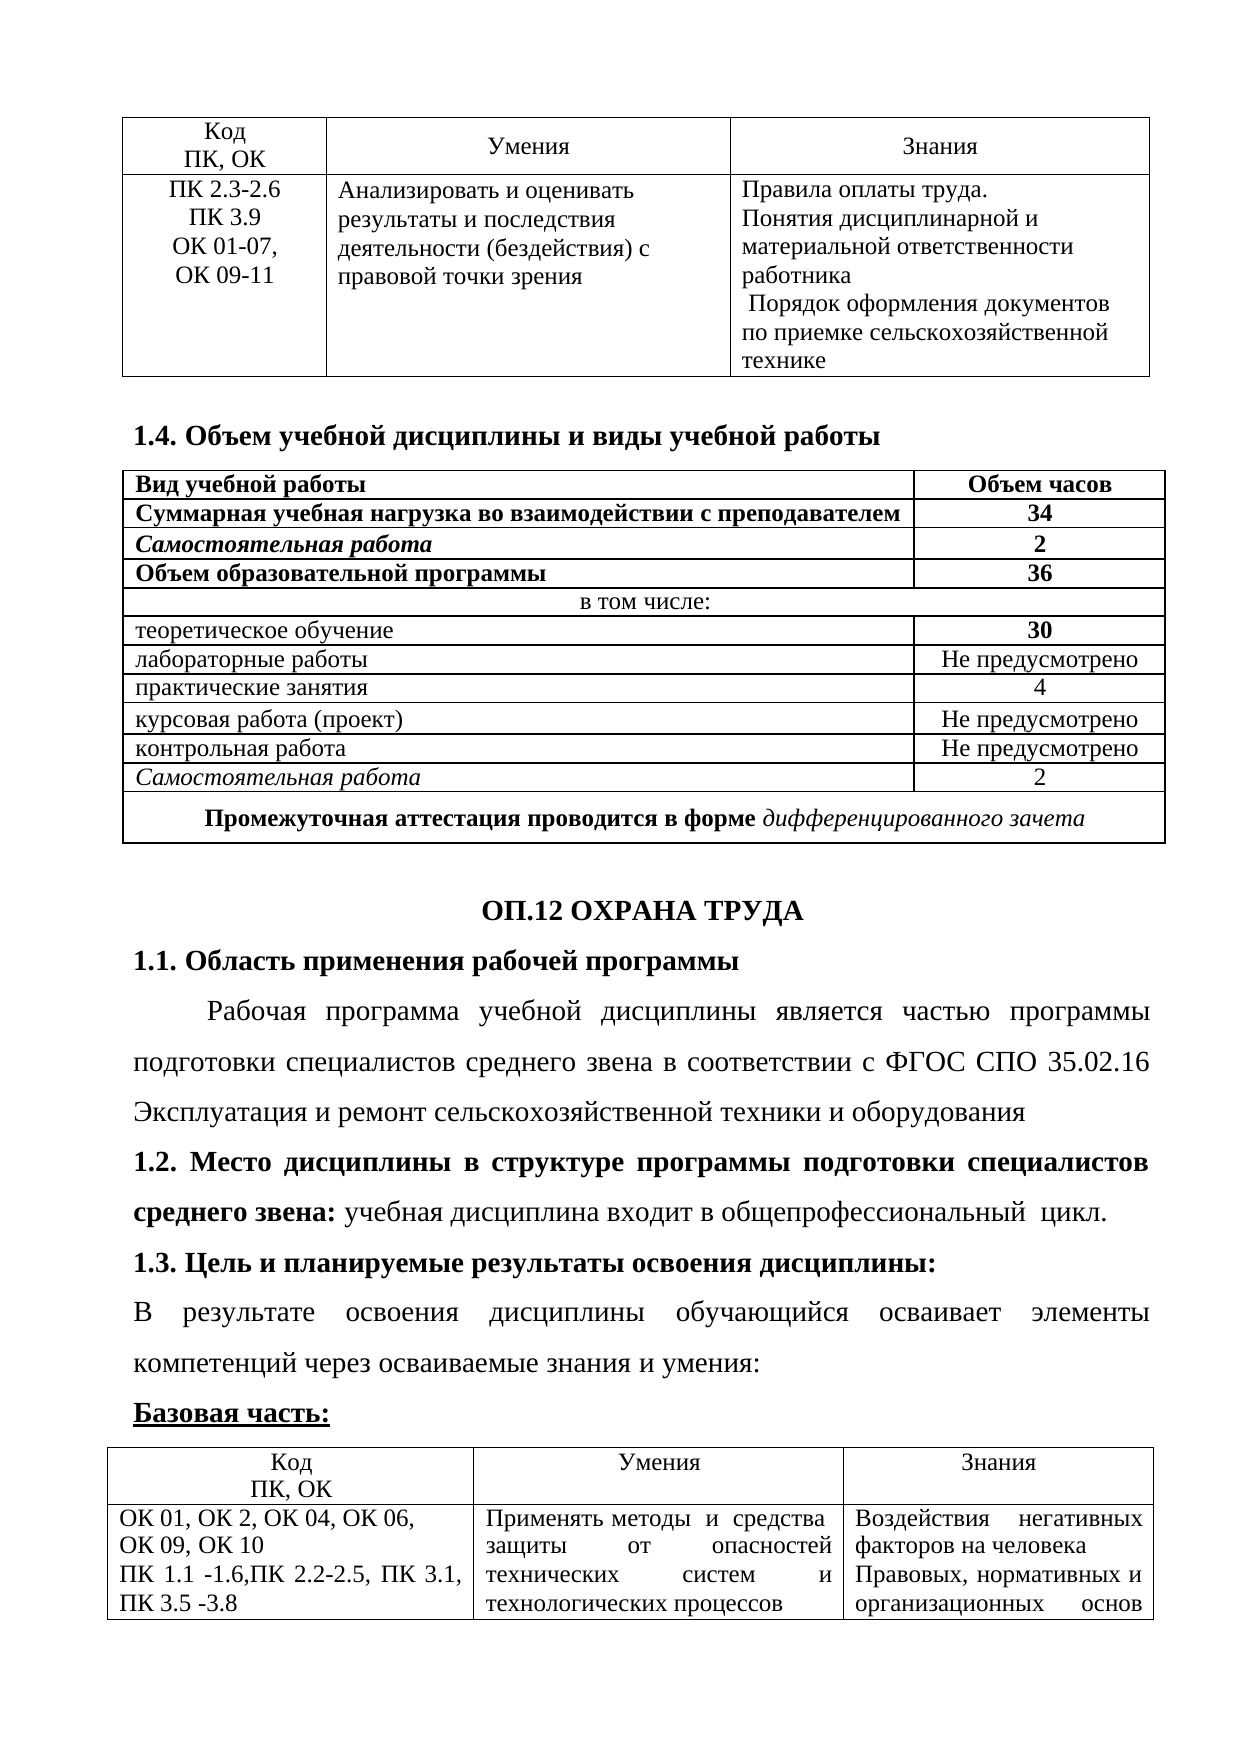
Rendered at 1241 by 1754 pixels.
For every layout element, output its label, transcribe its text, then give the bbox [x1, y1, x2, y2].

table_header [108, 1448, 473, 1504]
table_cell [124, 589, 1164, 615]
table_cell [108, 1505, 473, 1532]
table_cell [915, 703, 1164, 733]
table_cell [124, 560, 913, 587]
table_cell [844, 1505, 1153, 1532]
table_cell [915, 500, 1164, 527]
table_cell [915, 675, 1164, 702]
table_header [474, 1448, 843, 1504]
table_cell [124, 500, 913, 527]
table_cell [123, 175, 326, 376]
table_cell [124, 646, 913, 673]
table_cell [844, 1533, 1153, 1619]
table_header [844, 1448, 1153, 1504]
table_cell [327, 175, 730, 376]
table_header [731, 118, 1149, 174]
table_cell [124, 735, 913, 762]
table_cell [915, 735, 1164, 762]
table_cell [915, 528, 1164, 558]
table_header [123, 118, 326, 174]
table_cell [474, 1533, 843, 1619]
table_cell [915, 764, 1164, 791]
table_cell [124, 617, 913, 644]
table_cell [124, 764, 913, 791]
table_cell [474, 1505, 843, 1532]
text Базовая часть: [133, 1396, 1240, 1429]
text ОП.12 ОХРАНА ТРУДА [161, 893, 1123, 927]
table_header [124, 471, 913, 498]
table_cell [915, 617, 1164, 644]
text В результате освоения дисциплины обучающийся осваивает элементы компетенций через осваиваемые знания и умения: [133, 1294, 1151, 1378]
list Место дисциплины в структуре программы подготовки специалистов среднего звена: учебная дисциплина входит в общепрофессиональный цикл. [133, 1144, 1151, 1228]
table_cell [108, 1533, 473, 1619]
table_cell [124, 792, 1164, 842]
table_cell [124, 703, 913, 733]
subtitle Объем учебной дисциплины и виды учебной работы [133, 418, 1240, 452]
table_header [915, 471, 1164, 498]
subtitle Цель и планируемые результаты освоения дисциплины: [133, 1245, 1240, 1278]
text Рабочая программа учебной дисциплины является частью программы подготовки специалистов среднего звена в соответствии с ФГОС СПО 35.02.16 Эксплуатация и ремонт сельскохозяйственной техники и оборудования [133, 993, 1150, 1128]
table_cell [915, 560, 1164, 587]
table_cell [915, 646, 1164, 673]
subtitle Область применения рабочей программы [133, 943, 1240, 977]
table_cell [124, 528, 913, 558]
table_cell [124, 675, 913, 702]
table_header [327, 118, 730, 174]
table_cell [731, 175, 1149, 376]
